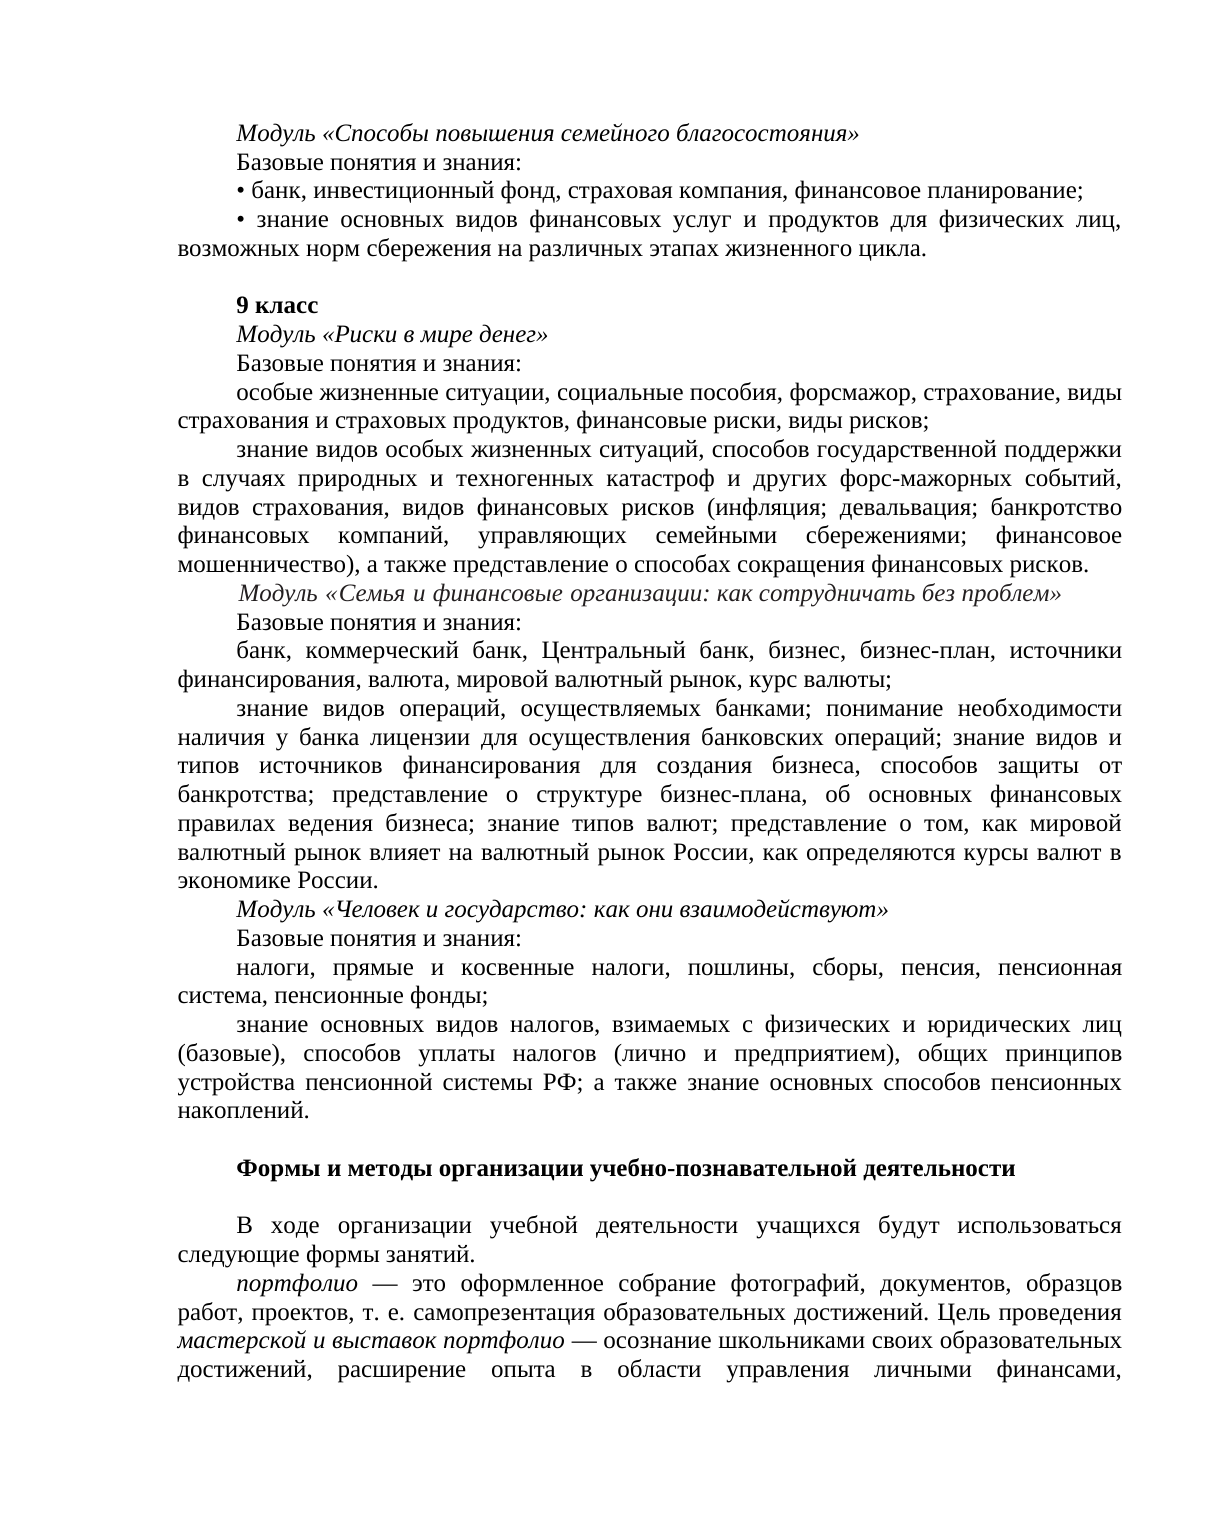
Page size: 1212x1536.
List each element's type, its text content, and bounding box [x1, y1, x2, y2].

text • знание основных видов финансовых услуг и продуктов для физических лиц, возможных норм сбережения на различных этапах жизненного цикла. [177, 204, 1123, 262]
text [177, 1268, 1123, 1383]
text Базовые понятия и знания: [177, 607, 1123, 636]
text Модуль «Риски в мире денег» [177, 319, 1123, 348]
text Модуль «Семья и финансовые организации: как сотрудничать без проблем» [177, 578, 1123, 607]
text Модуль «Человек и государство: как они взаимодействуют» [177, 894, 1123, 923]
text В ходе организации учебной деятельности учащихся будут использоваться следующие формы занятий. [177, 1211, 1123, 1268]
text Модуль «Способы повышения семейного благосостояния» [177, 118, 1123, 147]
text банк, коммерческий банк, Центральный банк, бизнес, бизнес-план, источники финансирования, валюта, мировой валютный рынок, курс валюты; [177, 636, 1123, 693]
text Базовые понятия и знания: [177, 147, 1123, 176]
text 9 класс [177, 291, 1123, 319]
text особые жизненные ситуации, социальные пособия, форсмажор, страхование, виды страхования и страховых продуктов, финансовые риски, виды рисков; [177, 377, 1123, 434]
text • банк, инвестиционный фонд, страховая компания, финансовое планирование; [177, 176, 1123, 204]
text знание основных видов налогов, взимаемых с физических и юридических лиц (базовые), способов уплаты налогов (лично и предприятием), общих принципов устройства пенсионной системы РФ; а также знание основных способов пенсионных накоплений. [177, 1009, 1123, 1124]
text Формы и методы организации учебно-познавательной деятельности [177, 1153, 1123, 1182]
text Базовые понятия и знания: [177, 348, 1123, 377]
text знание видов операций, осуществляемых банками; понимание необходимости наличия у банка лицензии для осуществления банковских операций; знание видов и типов источников финансирования для создания бизнеса, способов защиты от банкротства; представление о структуре бизнес-плана, об основных финансовых правилах ведения бизнеса; знание типов валют; представление о том, как мировой валютный рынок влияет на валютный рынок России, как определяются курсы валют в экономике России. [177, 693, 1123, 894]
text знание видов особых жизненных ситуаций, способов государственной поддержки в случаях природных и техногенных катастроф и других форс-мажорных событий, видов страхования, видов финансовых рисков (инфляция; девальвация; банкротство финансовых компаний, управляющих семейными сбережениями; финансовое мошенничество), а также представление о способах сокращения финансовых рисков. [177, 434, 1123, 578]
text Базовые понятия и знания: [177, 923, 1123, 952]
text налоги, прямые и косвенные налоги, пошлины, сборы, пенсия, пенсионная система, пенсионные фонды; [177, 952, 1123, 1009]
